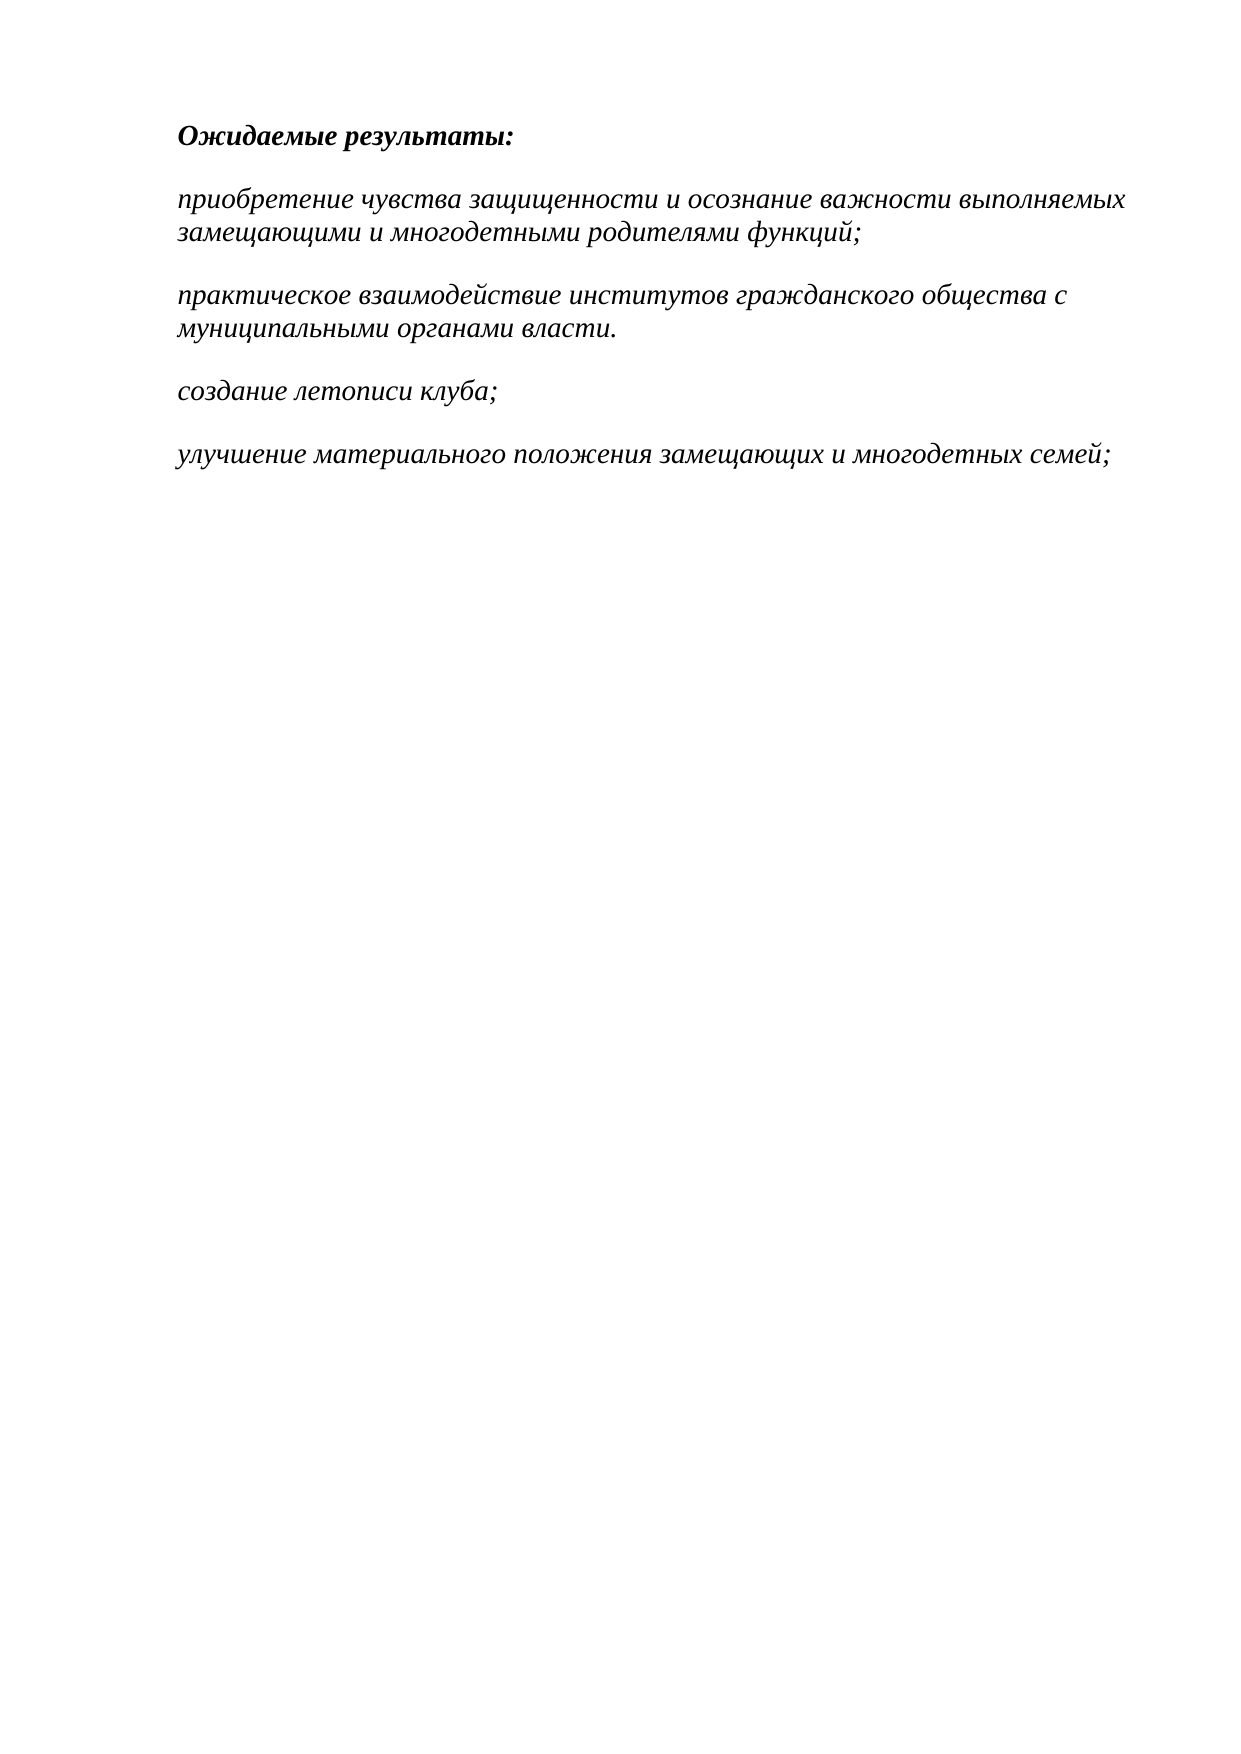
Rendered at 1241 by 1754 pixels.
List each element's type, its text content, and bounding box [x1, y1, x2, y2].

text приобретение чувства защищенности и осознание важности выполняемых замещающими и многодетными родителями функций; [177, 181, 1152, 248]
text практическое взаимодействие институтов гражданского общества с муниципальными органами власти. [177, 277, 1152, 344]
text Ожидаемые результаты: [177, 118, 1152, 152]
text улучшение материального положения замещающих и многодетных семей; [177, 436, 1152, 469]
text создание летописи клуба; [177, 373, 1152, 407]
